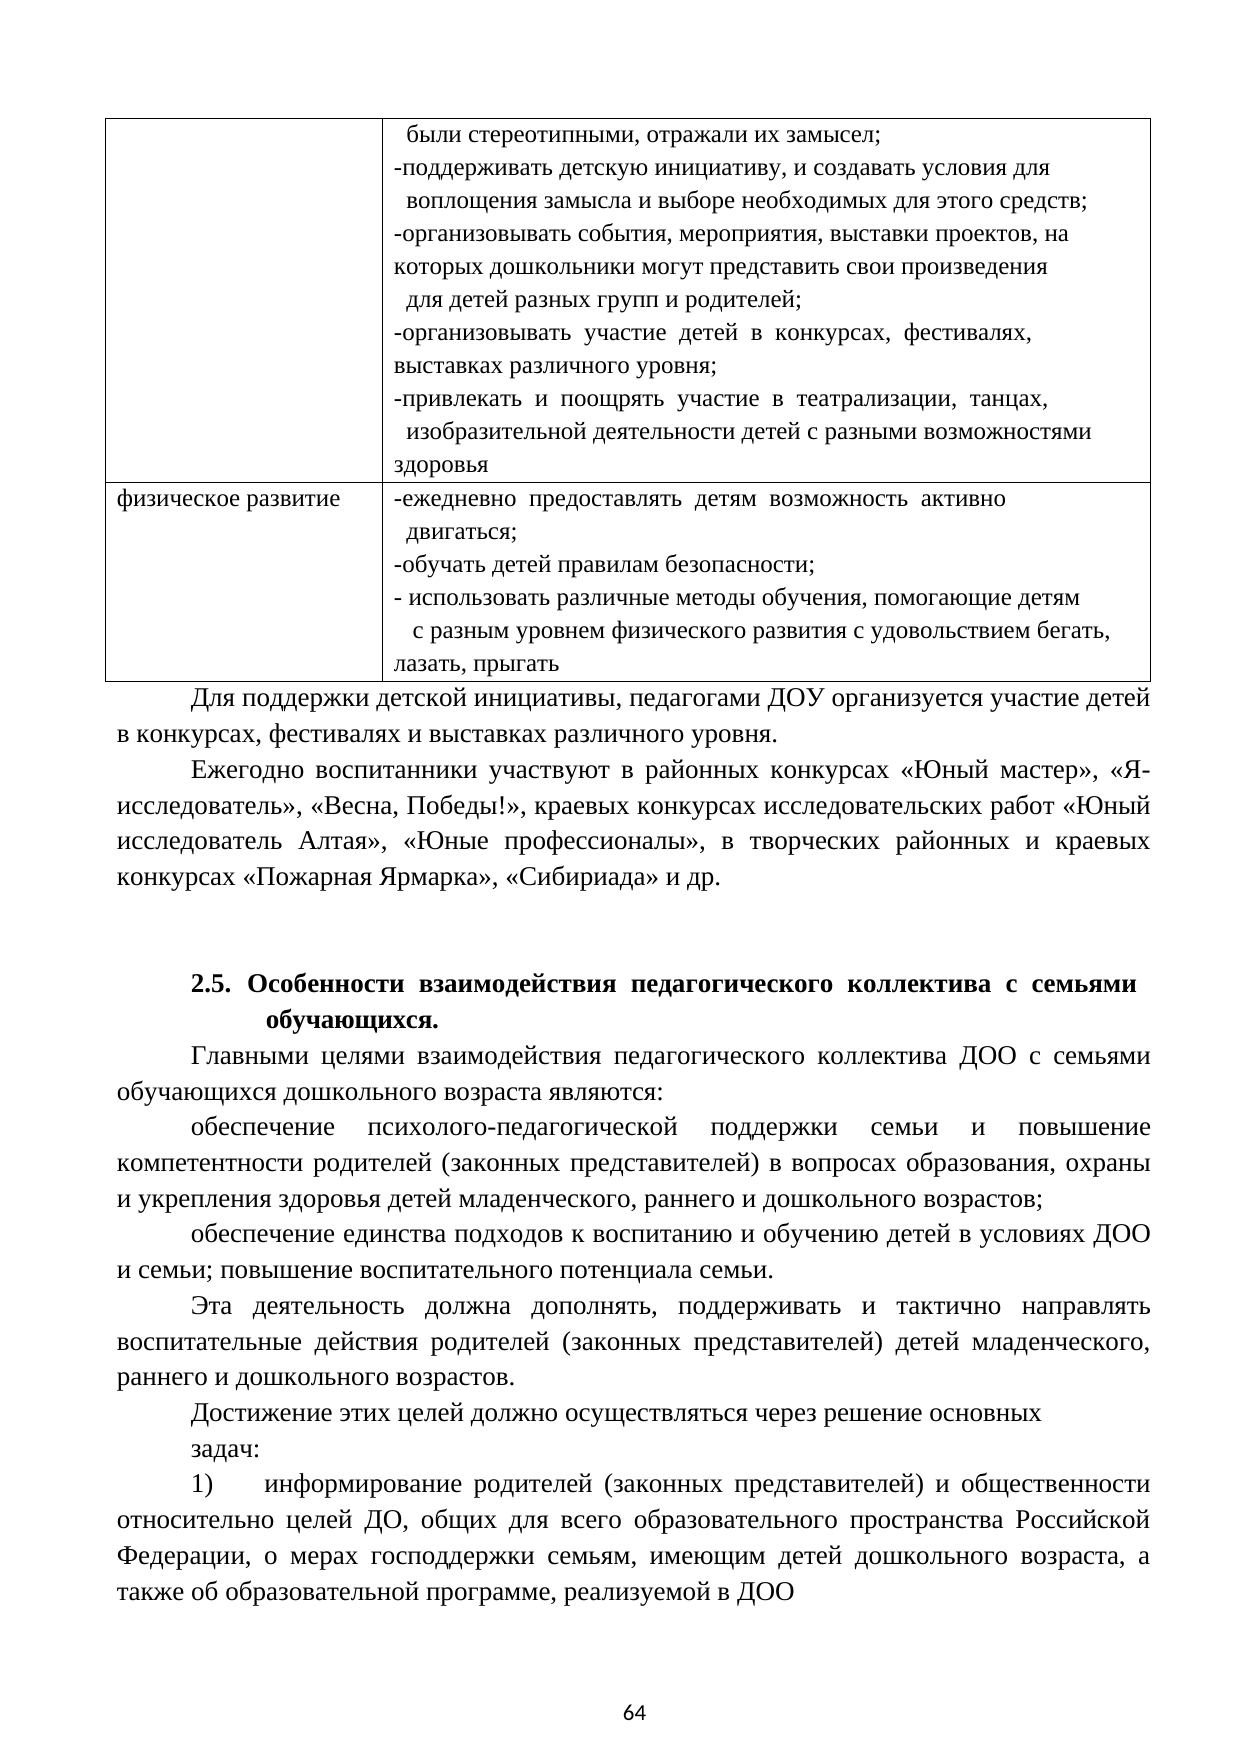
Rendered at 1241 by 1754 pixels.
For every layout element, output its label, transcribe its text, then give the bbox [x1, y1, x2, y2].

text задач: [117, 1432, 1152, 1463]
text Эта деятельность должна дополнять, поддерживать и тактично направлять воспитательные действия родителей (законных представителей) детей младенческого, раннего и дошкольного возрастов. [117, 1289, 1152, 1392]
text обеспечение психолого-педагогической поддержки семьи и повышение компетентности родителей (законных представителей) в вопросах образования, охраны и укрепления здоровья детей младенческого, раннего и дошкольного возрастов; [117, 1110, 1152, 1213]
text Достижение этих целей должно осуществляться через решение основных [117, 1396, 1152, 1427]
text 1) информирование родителей (законных представителей) и общественности относительно целей ДО, общих для всего образовательного пространства Российской Федерации, о мерах господдержки семьям, имеющим детей дошкольного возраста, а также об образовательной программе, реализуемой в ДОО [117, 1468, 1152, 1606]
list Особенности взаимодействия педагогического коллектива с семьями обучающихся. [191, 967, 1138, 1034]
table_cell -ежедневно предоставлять детям возможность активно двигаться; -обучать детей правилам безопасности; - использовать различные методы обучения, помогающие детям с разным уровнем физического развития с удовольствием бегать, лазать, прыгать [383, 483, 1150, 681]
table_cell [106, 119, 382, 482]
text Для поддержки детской инициативы, педагогами ДОУ организуется участие детей в конкурсах, фестивалях и выставках различного уровня. [117, 682, 1152, 748]
text Ежегодно воспитанники участвуют в районных конкурсах «Юный мастер», «Я-исследователь», «Весна, Победы!», краевых конкурсах исследовательских работ «Юный исследователь Алтая», «Юные профессионалы», в творческих районных и краевых конкурсах «Пожарная Ярмарка», «Сибириада» и др. [117, 753, 1152, 891]
table_cell физическое развитие [106, 483, 382, 681]
text обеспечение единства подходов к воспитанию и обучению детей в условиях ДОО и семьи; повышение воспитательного потенциала семьи. [117, 1217, 1152, 1284]
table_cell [383, 119, 1150, 482]
text Главными целями взаимодействия педагогического коллектива ДОО с семьями обучающихся дошкольного возраста являются: [117, 1039, 1152, 1106]
